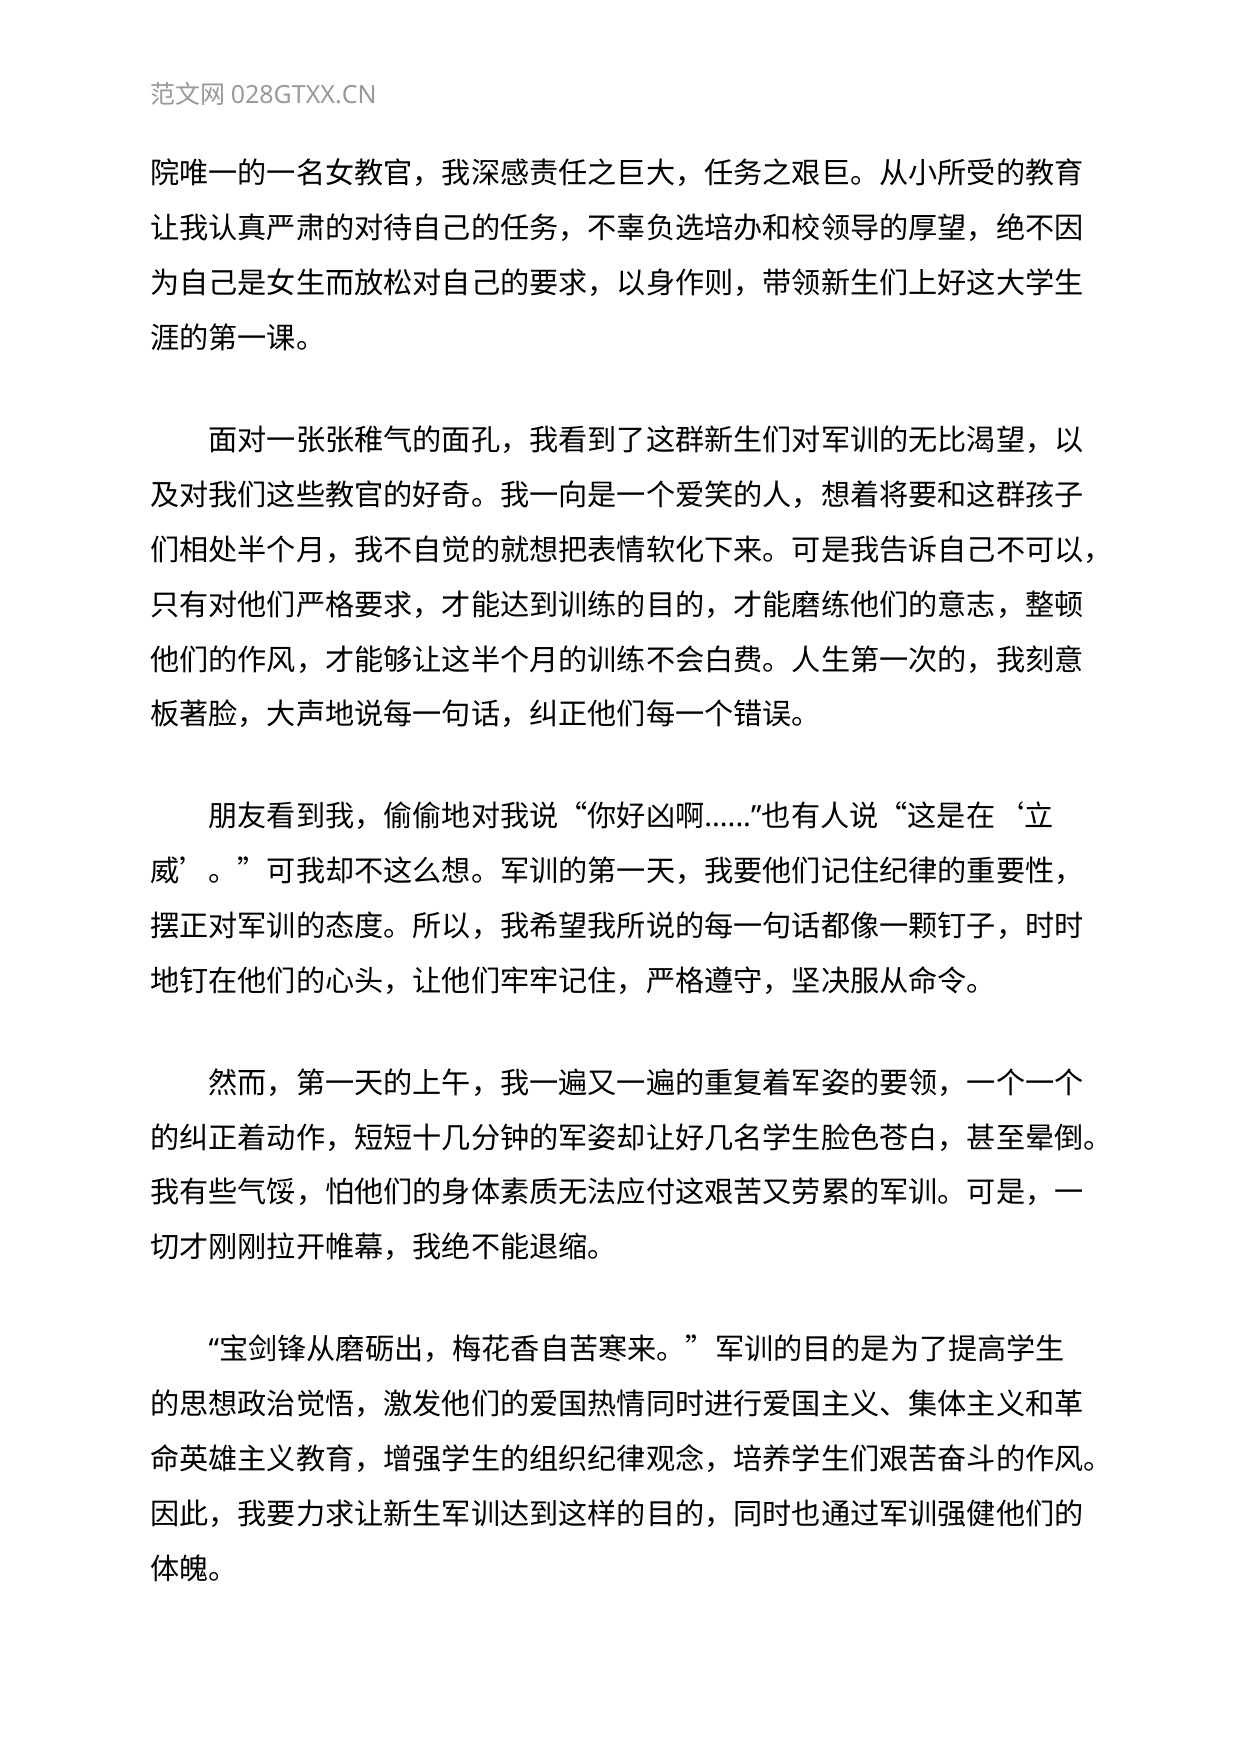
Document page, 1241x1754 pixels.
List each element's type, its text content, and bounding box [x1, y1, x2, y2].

text 朋友看到我，偷偷地对我说“你好凶啊......”也有人说“这是在‘立威’。”可我却不这么想。军训的第一天，我要他们记住纪律的重要性，摆正对军训的态度。所以，我希望我所说的每一句话都像一颗钉子，时时地钉在他们的心头，让他们牢牢记住，严格遵守，坚决服从命令。 [150, 793, 1090, 1000]
text “宝剑锋从磨砺出，梅花香自苦寒来。”军训的目的是为了提高学生的思想政治觉悟，激发他们的爱国热情同时进行爱国主义、集体主义和革命英雄主义教育，增强学生的组织纪律观念，培养学生们艰苦奋斗的作风。因此，我要力求让新生军训达到这样的目的，同时也通过军训强健他们的体魄。 [150, 1326, 1090, 1588]
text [150, 150, 1090, 357]
text 然而，第一天的上午，我一遍又一遍的重复着军姿的要领，一个一个的纠正着动作，短短十几分钟的军姿却让好几名学生脸色苍白，甚至晕倒。我有些气馁，怕他们的身体素质无法应付这艰苦又劳累的军训。可是，一切才刚刚拉开帷幕，我绝不能退缩。 [150, 1059, 1090, 1266]
text 面对一张张稚气的面孔，我看到了这群新生们对军训的无比渴望，以及对我们这些教官的好奇。我一向是一个爱笑的人，想着将要和这群孩子们相处半个月，我不自觉的就想把表情软化下来。可是我告诉自己不可以，只有对他们严格要求，才能达到训练的目的，才能磨练他们的意志，整顿他们的作风，才能够让这半个月的训练不会白费。人生第一次的，我刻意板著脸，大声地说每一句话，纠正他们每一个错误。 [150, 416, 1090, 733]
